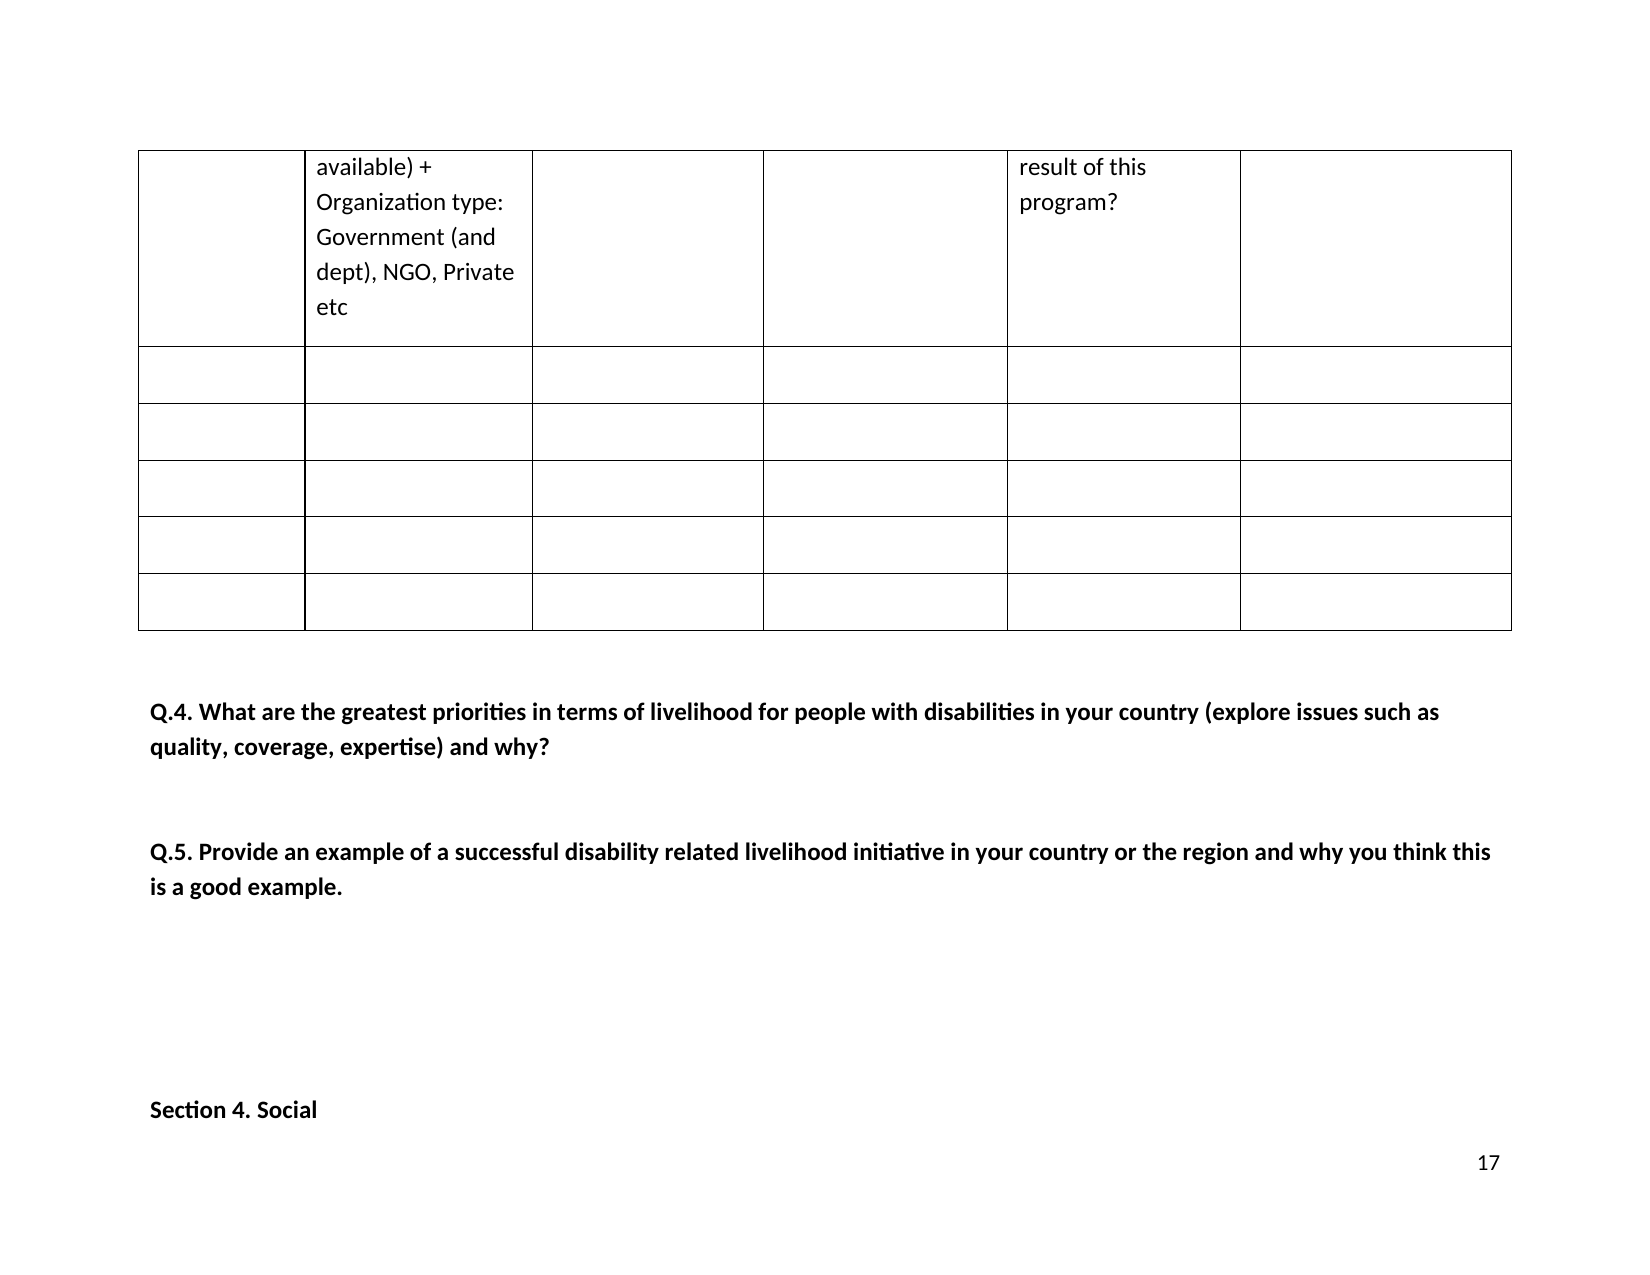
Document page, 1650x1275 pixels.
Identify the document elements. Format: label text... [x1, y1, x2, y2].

table_cell [764, 404, 1007, 459]
table_cell [764, 461, 1007, 516]
table_cell [533, 574, 763, 629]
table_cell [139, 574, 304, 629]
table_cell [533, 461, 763, 516]
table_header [1241, 151, 1511, 346]
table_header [533, 151, 763, 346]
table_cell [139, 404, 304, 459]
table_cell [533, 347, 763, 403]
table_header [306, 151, 532, 346]
table_cell [1008, 404, 1240, 459]
table_cell [306, 517, 532, 573]
table_cell [306, 347, 532, 403]
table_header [764, 151, 1007, 346]
table_cell [1008, 461, 1240, 516]
table_cell [306, 404, 532, 459]
table_cell [139, 517, 304, 573]
table_cell [764, 347, 1007, 403]
table_cell [533, 404, 763, 459]
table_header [1008, 151, 1240, 346]
table_cell [1241, 517, 1511, 573]
list Q.4. What are the greatest priorities in terms of livelihood for people with disabilities in your country (explore issues such as quality, coverage, expertise) and why? [150, 696, 1500, 762]
table_cell [306, 574, 532, 629]
table_cell [764, 517, 1007, 573]
table_cell [306, 461, 532, 516]
table_cell [139, 461, 304, 516]
table_cell [1241, 461, 1511, 516]
table_cell [1241, 574, 1511, 629]
table_cell [1241, 347, 1511, 403]
table_cell [764, 574, 1007, 629]
table_cell [1008, 347, 1240, 403]
table_cell [533, 517, 763, 573]
list Q.5. Provide an example of a successful disability related livelihood initiative in your country or the region and why you think this is a good example. [150, 836, 1500, 902]
table_cell [1008, 517, 1240, 573]
table_cell [1241, 404, 1511, 459]
table_cell [1008, 574, 1240, 629]
text Section 4. Social [150, 1094, 1500, 1125]
table_cell [139, 347, 304, 403]
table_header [139, 151, 304, 346]
